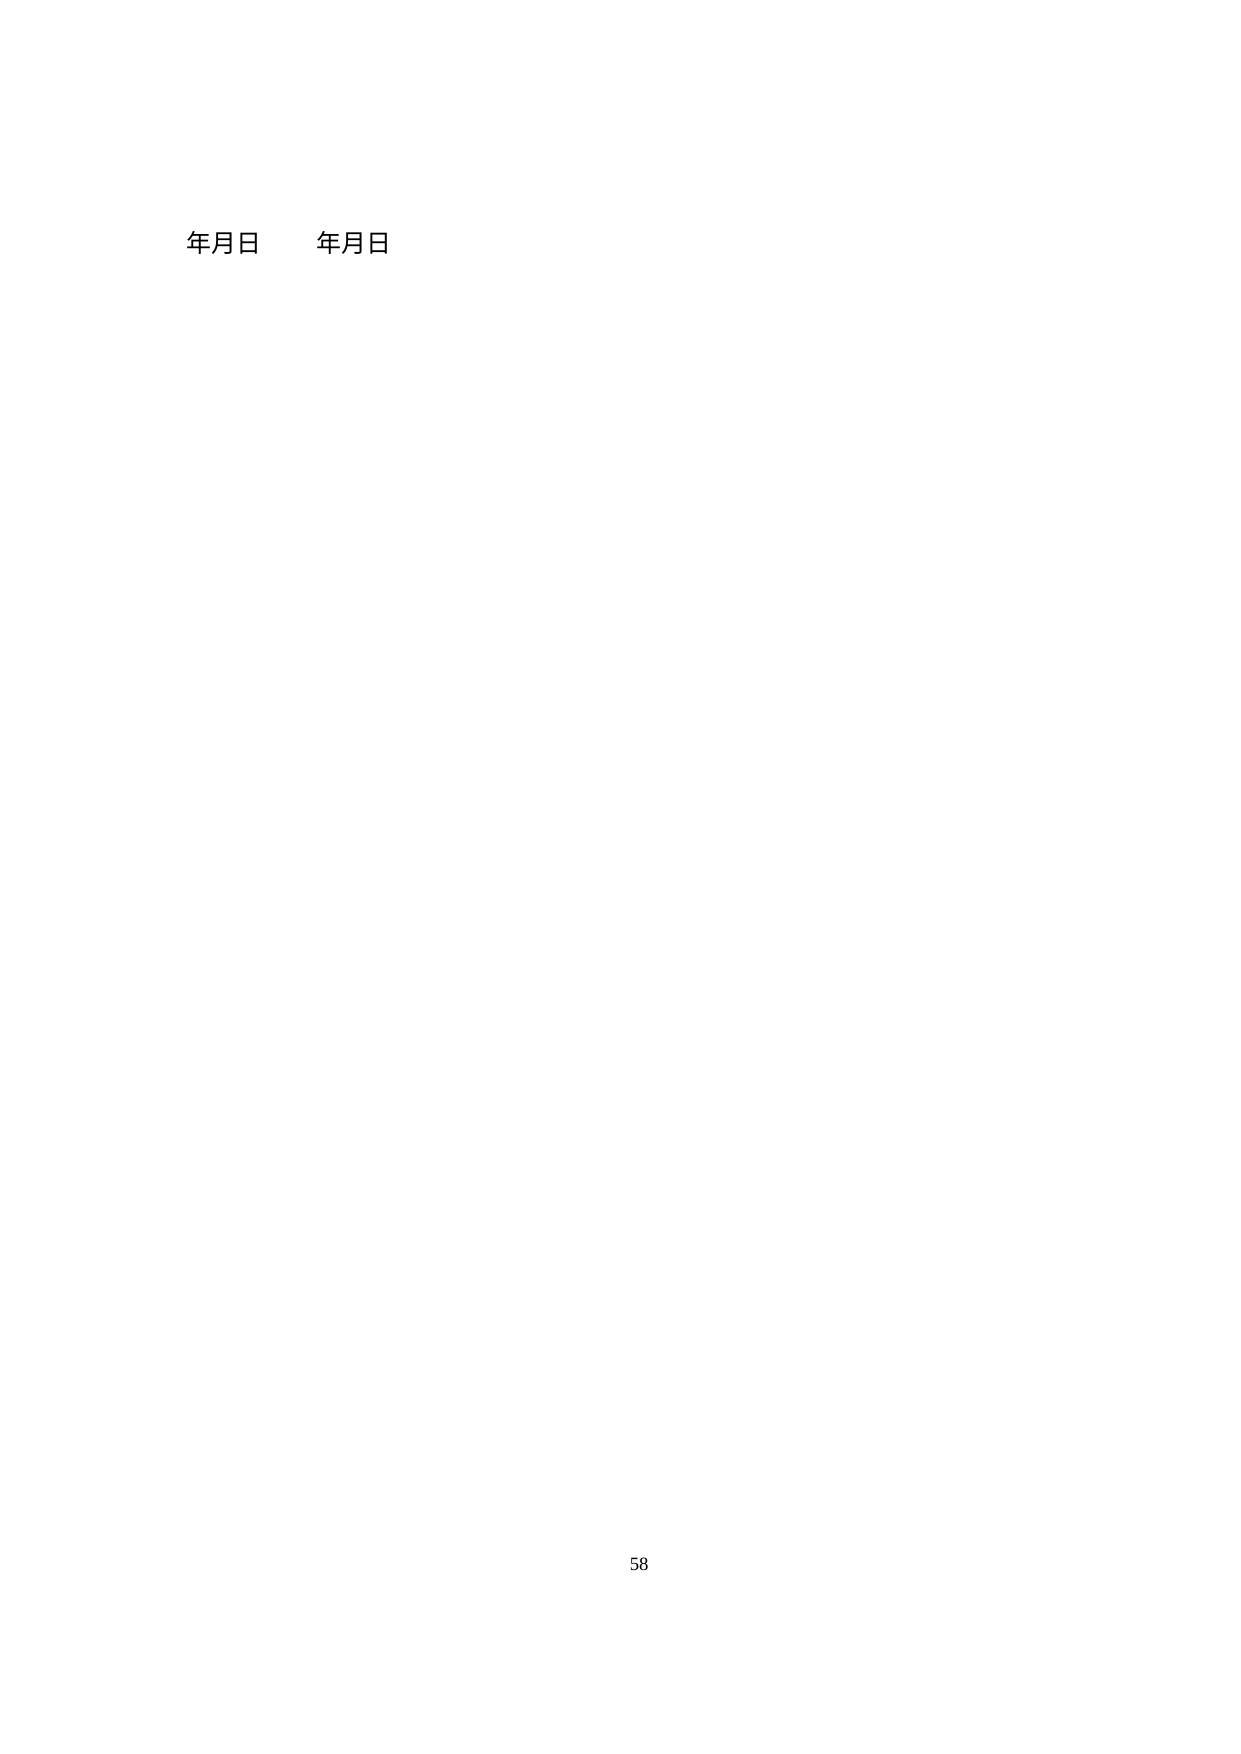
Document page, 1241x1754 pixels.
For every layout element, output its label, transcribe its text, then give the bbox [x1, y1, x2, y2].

text 年月日 年月日 [136, 209, 1104, 274]
